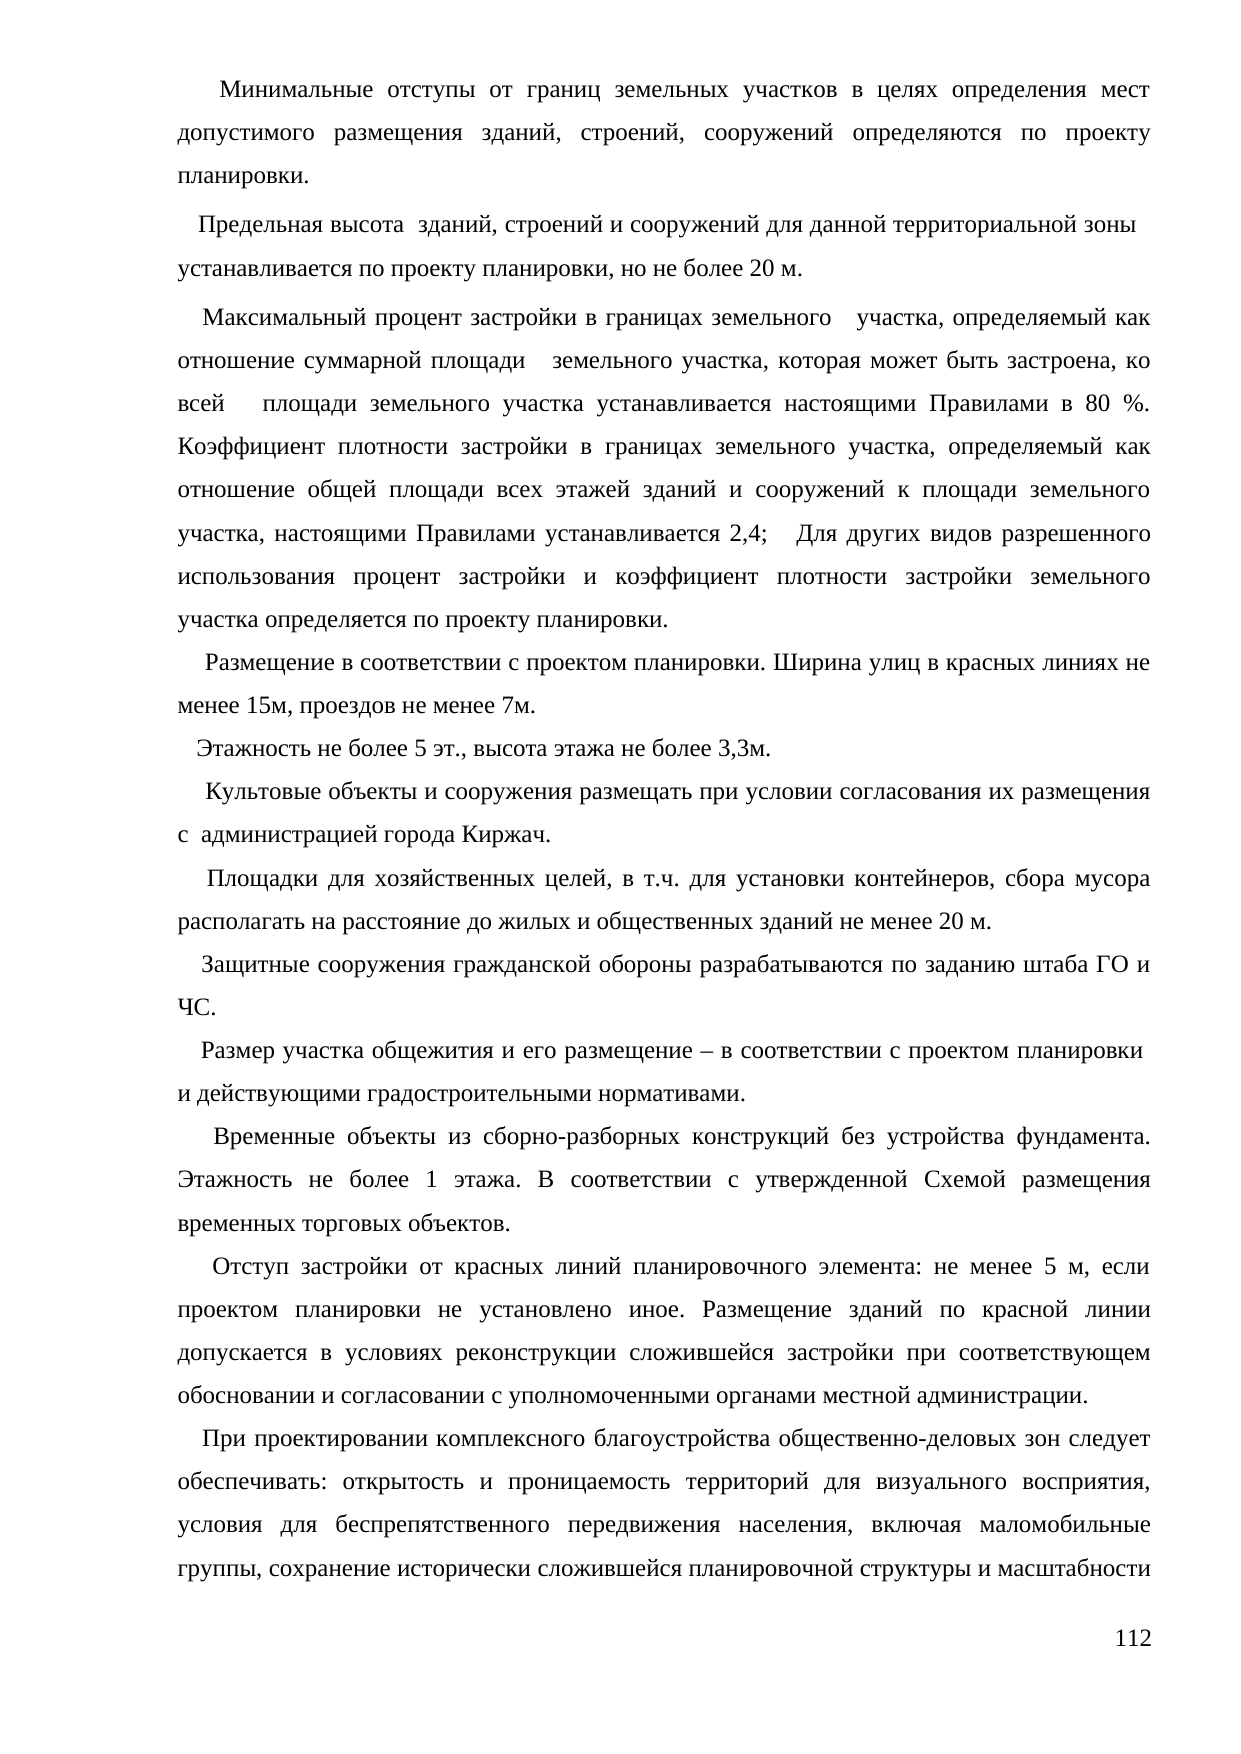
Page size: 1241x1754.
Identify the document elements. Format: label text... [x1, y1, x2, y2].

text Размер участка общежития и его размещение – в соответствии с проектом планировки и действующими градостроительными нормативами. [177, 1035, 1152, 1107]
text Отступ застройки от красных линий планировочного элемента: не менее , если проектом планировки не установлено иное. Размещение зданий по красной линии допускается в условиях реконструкции сложившейся застройки при соответствующем обосновании и согласовании с уполномоченными органами местной администрации. [177, 1251, 1152, 1409]
text Размещение в соответствии с проектом планировки. Ширина улиц в красных линиях не менее 15м, проездов не менее 7м. [177, 647, 1152, 719]
text Максимальный процент застройки в границах земельного участка, определяемый как отношение суммарной площади земельного участка, которая может быть застроена, ко всей площади земельного участка устанавливается настоящими Правилами в 80 %. Коэффициент плотности застройки в границах земельного участка, определяемый как отношение общей площади всех этажей зданий и сооружений к площади земельного участка, настоящими Правилами устанавливается 2,4; Для других видов разрешенного использования процент застройки и коэффициент плотности застройки земельного участка определяется по проекту планировки. [177, 302, 1152, 633]
text Минимальные отступы от границ земельных участков в целях определения мест допустимого размещения зданий, строений, сооружений определяются по проекту планировки. [177, 74, 1152, 189]
text Культовые объекты и сооружения размещать при условии согласования их размещения с администрацией города Киржач. [177, 776, 1152, 848]
text Временные объекты из сборно-разборных конструкций без устройства фундамента. Этажность не более 1 этажа. В соответствии с утвержденной Схемой размещения временных торговых объектов. [177, 1121, 1152, 1236]
text Предельная высота зданий, строений и сооружений для данной территориальной зоны устанавливается по проекту планировки, но не более . [177, 209, 1152, 281]
text Защитные сооружения гражданской обороны разрабатываются по заданию штаба ГО и ЧС. [177, 949, 1152, 1021]
text Этажность не более 5 эт., высота этажа не более 3,3м. [177, 733, 1152, 762]
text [177, 1423, 1152, 1581]
text Площадки для хозяйственных целей, в т.ч. для установки контейнеров, сбора мусора располагать на расстояние до жилых и общественных зданий не менее . [177, 863, 1152, 934]
